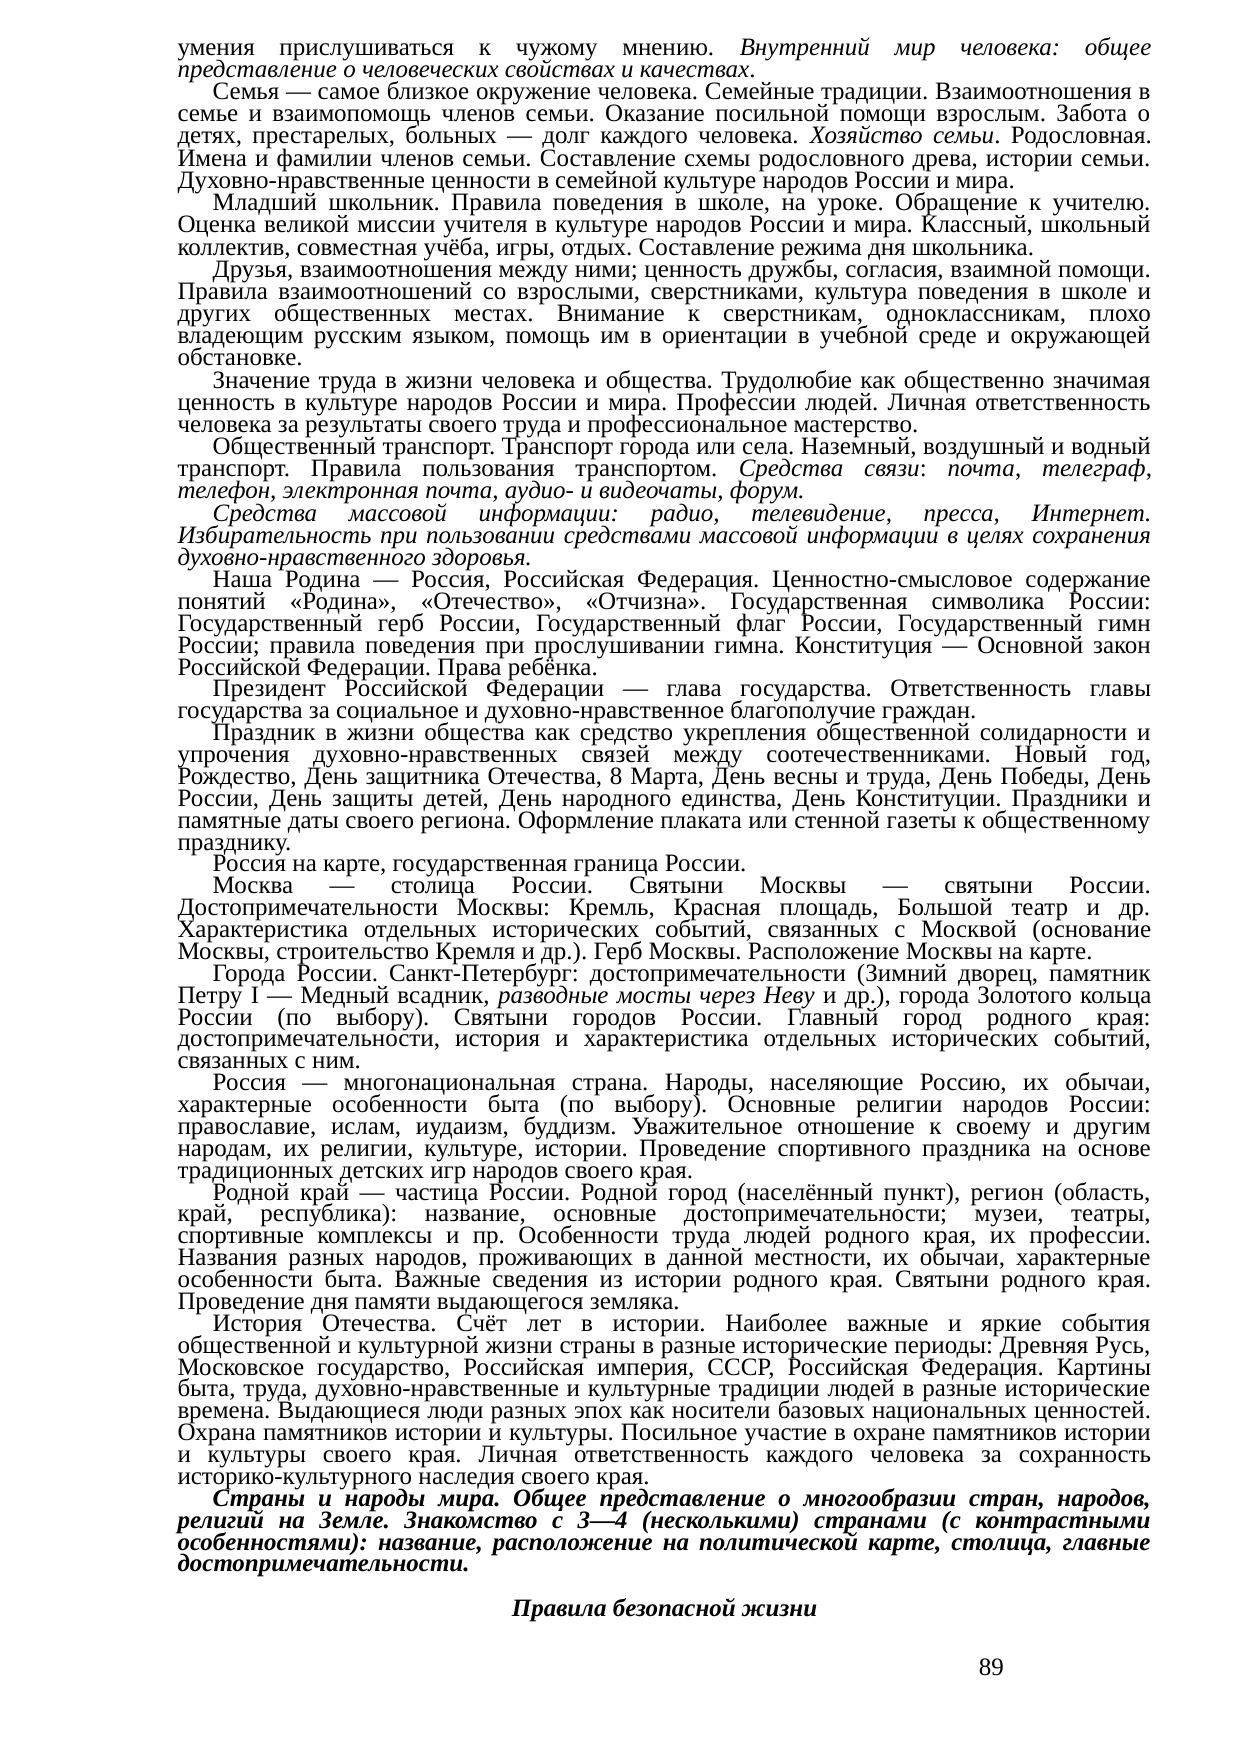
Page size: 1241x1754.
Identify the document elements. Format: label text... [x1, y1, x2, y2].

text Родной край — частица России. Родной город (населённый пункт), регион (область, край, республика): название, основные достопримечательности; музеи, театры, спортивные комплексы и пр. Особенности труда людей родного края, их профессии. Названия разных народов, проживающих в данной местности, их обычаи, характерные особенности быта. Важные сведения из истории родного края. Святыни родного края. Проведение дня памяти выдающегося земляка. [177, 1182, 1152, 1314]
text Москва — столица России. Святыни Москвы — святыни России. Достопримечательности Москвы: Кремль, Красная площадь, Большой театр и др. Характеристика отдельных исторических событий, связанных с Москвой (основание Москвы, строительство Кремля и др.). Герб Москвы. Расположение Москвы на карте. [177, 876, 1152, 964]
text Россия на карте, государственная граница России. [177, 854, 1152, 876]
text Россия — многонациональная страна. Народы, населяющие Россию, их обычаи, характерные особенности быта (по выбору). Основные религии народов России: православие, ислам, иудаизм, буддизм. Уважительное отношение к своему и другим народам, их религии, культуре, истории. Проведение спортивного праздника на основе традиционных детских игр народов своего края. [177, 1073, 1152, 1182]
text Семья — самое близкое окружение человека. Семейные традиции. Взаимоотношения в семье и взаимопомощь членов семьи. Оказание посильной помощи взрослым. Забота о детях, престарелых, больных — долг каждого человека. Хозяйство семьи. Родословная. Имена и фамилии членов семьи. Составление схемы родословного древа, истории семьи. Духовно-нравственные ценности в семейной культуре народов России и мира. [177, 82, 1152, 193]
text Значение труда в жизни человека и общества. Трудолюбие как общественно значимая ценность в культуре народов России и мира. Профессии людей. Личная ответственность человека за результаты своего труда и профессиональное мастерство. [177, 370, 1152, 437]
text Праздник в жизни общества как средство укрепления общественной солидарности и упрочения духовно-нравственных связей между соотечественниками. Новый год, Рождество, День защитника Отечества, 8 Mарта, День весны и труда, День Победы, День России, День защиты детей, День народного единства, День Конституции. Праздники и памятные даты своего региона. Оформление плаката или стенной газеты к общественному празднику. [177, 723, 1152, 854]
text Друзья, взаимоотношения между ними; ценность дружбы, согласия, взаимной помощи. Правила взаимоотношений со взрослыми, сверстниками, культура поведения в школе и других общественных местах. Внимание к сверстникам, одноклассникам, плохо владеющим русским языком, помощь им в ориентации в учебной среде и окружающей обстановке. [177, 259, 1152, 370]
text История Отечества. Счёт лет в истории. Наиболее важные и яркие события общественной и культурной жизни страны в разные исторические периоды: Древняя Русь, Московское государство, Российская империя, СССР, Российская Федерация. Картины быта, труда, духовно-нравственные и культурные традиции людей в разные исторические времена. Выдающиеся люди разных эпох как носители базовых национальных ценностей. Охрана памятников истории и культуры. Посильное участие в охране памятников истории и культуры своего края. Личная ответственность каждого человека за сохранность историко-культурного наследия своего края. [177, 1314, 1152, 1489]
text Правила безопасной жизни [177, 1598, 1152, 1621]
text Страны и народы мира. Общее представление о многообразии стран, народов, религий на Земле. Знакомство с 3—4 (несколькими) странами (с контрастными особенностями): название, расположение на политической карте, столица, главные достопримечательности. [177, 1489, 1152, 1576]
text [177, 37, 1152, 82]
text Города России. Санкт-Петербург: достопримечательности (Зимний дворец, памятник Петру I — Медный всадник, разводные мосты через Неву и др.), города Золотого кольца России (по выбору). Святыни городов России. Главный город родного края: достопримечательности, история и характеристика отдельных исторических событий, связанных с ним. [177, 964, 1152, 1073]
text Наша Родина — Россия, Российская Федерация. Ценностно-смысловое содержание понятий «Родина», «Отечество», «Отчизна». Государственная символика России: Государственный герб России, Государственный флаг России, Государственный гимн России; правила поведения при прослушивании гимна. Конституция — Основной закон Российской Федерации. Права ребёнка. [177, 570, 1152, 679]
text Президент Российской Федерации — глава государства. Ответственность главы государства за социальное и духовно-нравственное благополучие граждан. [177, 679, 1152, 723]
text Средства массовой информации: радио, телевидение, пресса, Интернет. Избирательность при пользовании средствами массовой информации в целях сохранения духовно-нравственного здоровья. [177, 503, 1152, 570]
text Младший школьник. Правила поведения в школе, на уроке. Обращение к учителю. Оценка великой миссии учителя в культуре народов России и мира. Классный, школьный коллектив, совместная учёба, игры, отдых. Составление режима дня школьника. [177, 193, 1152, 259]
text Общественный транспорт. Транспорт города или села. Наземный, воздушный и водный транспорт. Правила пользования транспортом. Средства связи: почта, телеграф, телефон, электронная почта, аудио- и видеочаты, форум. [177, 437, 1152, 503]
